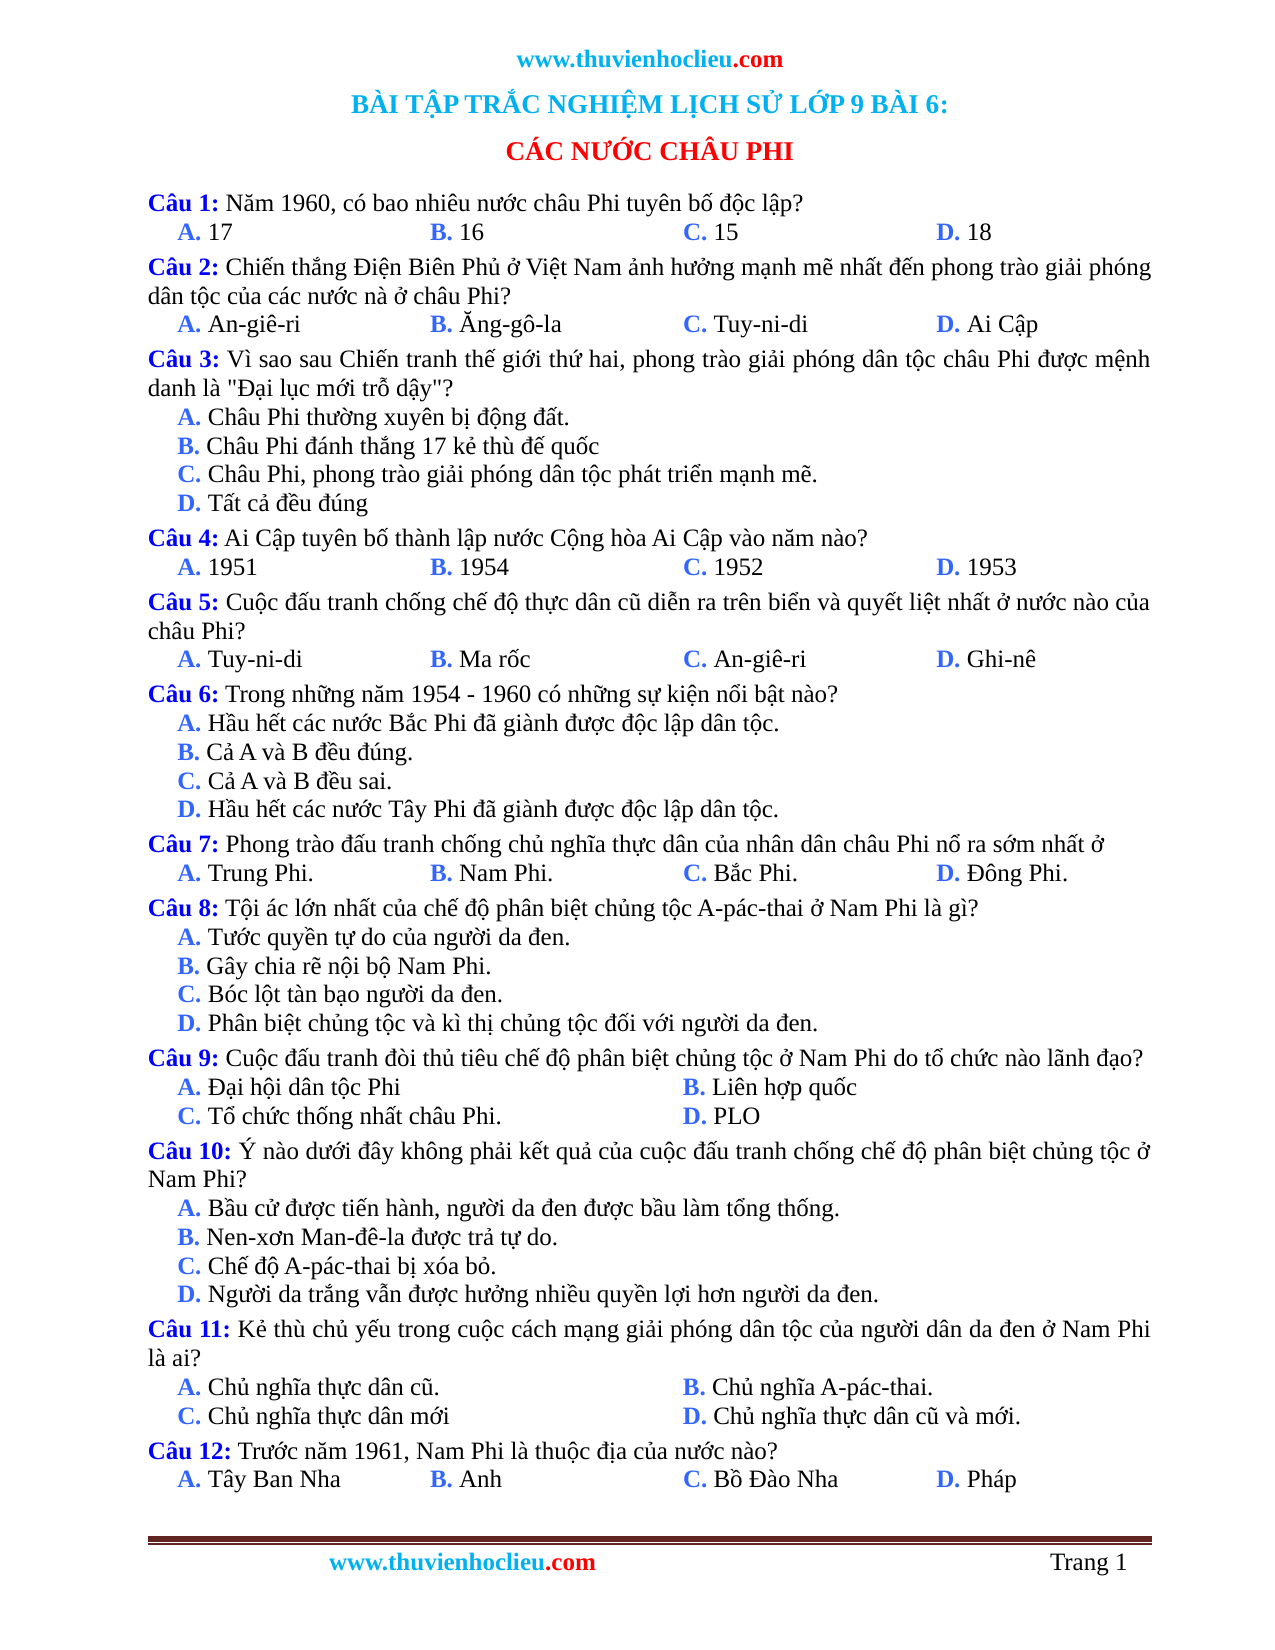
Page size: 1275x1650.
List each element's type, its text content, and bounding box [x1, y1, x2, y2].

text Câu 10: Ý nào dưới đây không phải kết quả của cuộc đấu tranh chống chế độ phân biệt chủng tộc ở Nam Phi? [148, 1136, 1152, 1193]
text A. Tây Ban Nha B. Anh C. Bồ Đào Nha D. Pháp [148, 1464, 1152, 1493]
text D. Hầu hết các nước Tây Phi đã giành được độc lập dân tộc. [148, 794, 1152, 823]
text A. Châu Phi thường xuyên bị động đất. [148, 402, 1152, 431]
text B. Châu Phi đánh thắng 17 kẻ thù đế quốc [148, 431, 1152, 459]
text C. Bóc lột tàn bạo người da đen. [148, 979, 1152, 1008]
text A. Đại hội dân tộc Phi B. Liên hợp quốc [148, 1072, 1152, 1101]
text C. Chủ nghĩa thực dân mới D. Chủ nghĩa thực dân cũ và mới. [148, 1401, 1152, 1429]
text A. Chủ nghĩa thực dân cũ. B. Chủ nghĩa A-pác-thai. [148, 1372, 1152, 1401]
text C. Chế độ A-pác-thai bị xóa bỏ. [148, 1251, 1152, 1279]
text B. Gây chia rẽ nội bộ Nam Phi. [148, 951, 1152, 979]
text A. Bầu cử được tiến hành, người da đen được bầu làm tổng thống. [148, 1193, 1152, 1222]
text A. Tuy-ni-di B. Ma rốc C. An-giê-ri D. Ghi-nê [148, 644, 1152, 673]
text Câu 11: Kẻ thù chủ yếu trong cuộc cách mạng giải phóng dân tộc của người dân da đen ở Nam Phi là ai? [148, 1314, 1152, 1372]
text Câu 9: Cuộc đấu tranh đòi thủ tiêu chế độ phân biệt chủng tộc ở Nam Phi do tổ chức nào lãnh đạo? [148, 1043, 1152, 1072]
text D. Phân biệt chủng tộc và kì thị chủng tộc đối với người da đen. [148, 1008, 1152, 1037]
text Câu 2: Chiến thắng Điện Biên Phủ ở Việt Nam ảnh hưởng mạnh mẽ nhất đến phong trào giải phóng dân tộc của các nước nà ở châu Phi? [148, 252, 1152, 309]
text BÀI TẬP TRẮC NGHIỆM LỊCH SỬ LỚP 9 BÀI 6: [148, 89, 1152, 120]
text CÁC NƯỚC CHÂU PHI [148, 135, 1152, 166]
text A. Trung Phi. B. Nam Phi. C. Bắc Phi. D. Đông Phi. [148, 858, 1152, 887]
text C. Châu Phi, phong trào giải phóng dân tộc phát triển mạnh mẽ. [148, 459, 1152, 488]
text A. Hầu hết các nước Bắc Phi đã giành được độc lập dân tộc. [148, 708, 1152, 737]
text Câu 7: Phong trào đấu tranh chống chủ nghĩa thực dân của nhân dân châu Phi nổ ra sớm nhất ở [148, 829, 1152, 858]
text C. Cả A và B đều sai. [148, 766, 1152, 794]
text A. 1951 B. 1954 C. 1952 D. 1953 [148, 552, 1152, 581]
text Câu 8: Tội ác lớn nhất của chế độ phân biệt chủng tộc A-pác-thai ở Nam Phi là gì? [148, 893, 1152, 922]
text A. 17 B. 16 C. 15 D. 18 [148, 217, 1152, 246]
text B. Nen-xơn Man-đê-la được trả tự do. [148, 1222, 1152, 1251]
text A. Tước quyền tự do của người da đen. [148, 922, 1152, 951]
text D. Người da trắng vẫn được hưởng nhiều quyền lợi hơn người da đen. [148, 1279, 1152, 1308]
text Câu 1: Năm 1960, có bao nhiêu nước châu Phi tuyên bố độc lập? [148, 188, 1152, 217]
text Câu 12: Trước năm 1961, Nam Phi là thuộc địa của nước nào? [148, 1436, 1152, 1464]
text Câu 5: Cuộc đấu tranh chống chế độ thực dân cũ diễn ra trên biển và quyết liệt nhất ở nước nào của châu Phi? [148, 587, 1152, 644]
text B. Cả A và B đều đúng. [148, 737, 1152, 766]
text Câu 6: Trong những năm 1954 - 1960 có những sự kiện nổi bật nào? [148, 679, 1152, 708]
text C. Tổ chức thống nhất châu Phi. D. PLO [148, 1101, 1152, 1129]
text Câu 4: Ai Cập tuyên bố thành lập nước Cộng hòa Ai Cập vào năm nào? [148, 523, 1152, 552]
text A. An-giê-ri B. Ăng-gô-la C. Tuy-ni-di D. Ai Cập [148, 309, 1152, 338]
text D. Tất cả đều đúng [148, 488, 1152, 517]
text Câu 3: Vì sao sau Chiến tranh thế giới thứ hai, phong trào giải phóng dân tộc châu Phi được mệnh danh là "Đại lục mới trỗ dậy"? [148, 344, 1152, 402]
